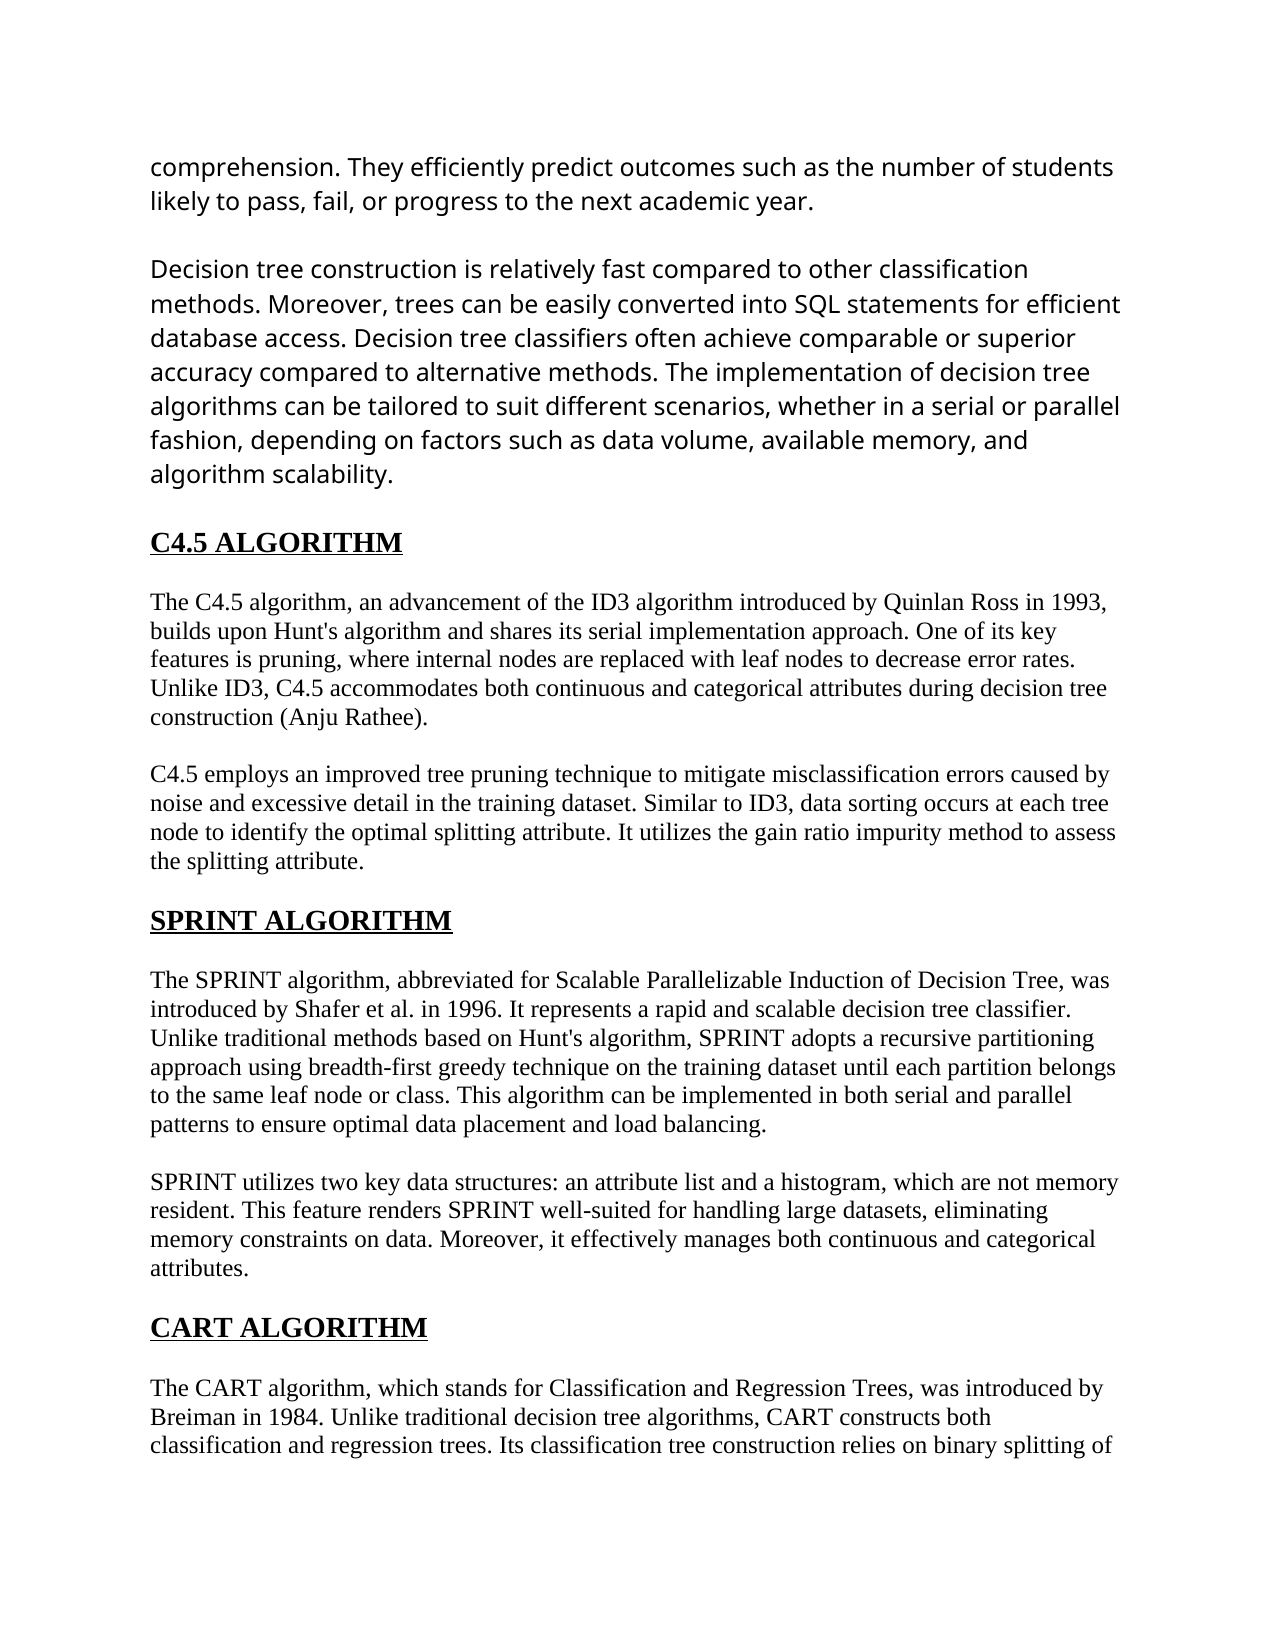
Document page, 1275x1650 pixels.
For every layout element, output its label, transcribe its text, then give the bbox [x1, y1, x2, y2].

text The SPRINT algorithm, abbreviated for Scalable Parallelizable Induction of Decision Tree, was introduced by Shafer et al. in 1996. It represents a rapid and scalable decision tree classifier. Unlike traditional methods based on Hunt's algorithm, SPRINT adopts a recursive partitioning approach using breadth-first greedy technique on the training dataset until each partition belongs to the same leaf node or class. This algorithm can be implemented in both serial and parallel patterns to ensure optimal data placement and load balancing. [150, 966, 1125, 1138]
text SPRINT ALGORITHM [150, 903, 1125, 937]
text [150, 150, 1125, 218]
text The C4.5 algorithm, an advancement of the ID3 algorithm introduced by Quinlan Ross in 1993, builds upon Hunt's algorithm and shares its serial implementation approach. One of its key features is pruning, where internal nodes are replaced with leaf nodes to decrease error rates. Unlike ID3, C4.5 accommodates both continuous and categorical attributes during decision tree construction (Anju Rathee). [150, 587, 1125, 731]
text C4.5 ALGORITHM [150, 525, 1125, 558]
text CART ALGORITHM [150, 1311, 1125, 1344]
text SPRINT utilizes two key data structures: an attribute list and a histogram, which are not memory resident. This feature renders SPRINT well-suited for handling large datasets, eliminating memory constraints on data. Moreover, it effectively manages both continuous and categorical attributes. [150, 1167, 1125, 1282]
text C4.5 employs an improved tree pruning technique to mitigate misclassification errors caused by noise and excessive detail in the training dataset. Similar to ID3, data sorting occurs at each tree node to identify the optimal splitting attribute. It utilizes the gain ratio impurity method to assess the splitting attribute. [150, 759, 1125, 874]
text Decision tree construction is relatively fast compared to other classification methods. Moreover, trees can be easily converted into SQL statements for efficient database access. Decision tree classifiers often achieve comparable or superior accuracy compared to alternative methods. The implementation of decision tree algorithms can be tailored to suit different scenarios, whether in a serial or parallel fashion, depending on factors such as data volume, available memory, and algorithm scalability. [150, 252, 1125, 491]
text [150, 1373, 1125, 1459]
